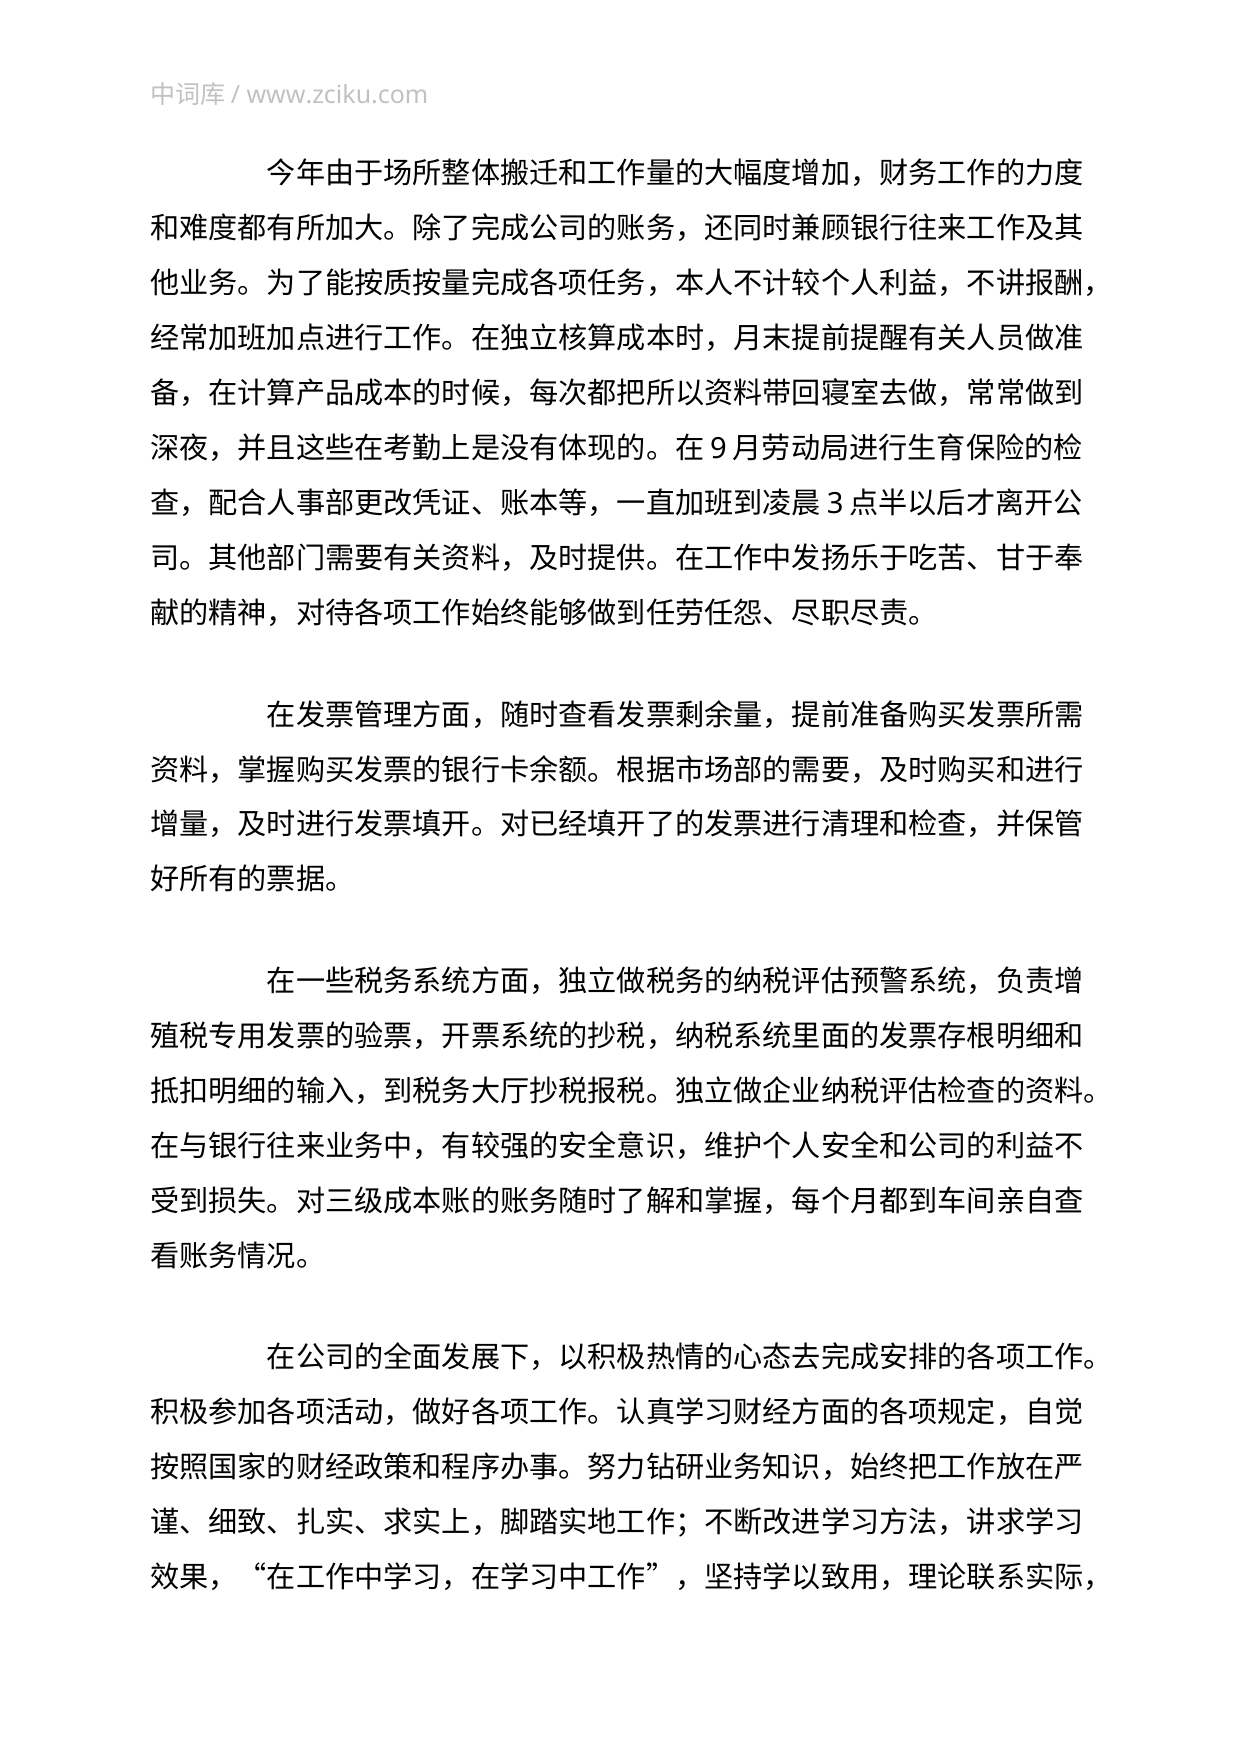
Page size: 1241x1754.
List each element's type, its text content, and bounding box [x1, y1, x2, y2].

text 今年由于场所整体搬迁和工作量的大幅度增加，财务工作的力度和难度都有所加大。除了完成公司的账务，还同时兼顾银行往来工作及其他业务。为了能按质按量完成各项任务，本人不计较个人利益，不讲报酬，经常加班加点进行工作。在独立核算成本时，月末提前提醒有关人员做准备，在计算产品成本的时候，每次都把所以资料带回寝室去做，常常做到深夜，并且这些在考勤上是没有体现的。在9月劳动局进行生育保险的检查，配合人事部更改凭证、账本等，一直加班到凌晨3点半以后才离开公司。其他部门需要有关资料，及时提供。在工作中发扬乐于吃苦、甘于奉献的精神，对待各项工作始终能够做到任劳任怨、尽职尽责。 [150, 150, 1090, 632]
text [150, 1334, 1090, 1596]
text 在一些税务系统方面，独立做税务的纳税评估预警系统，负责增殖税专用发票的验票，开票系统的抄税，纳税系统里面的发票存根明细和抵扣明细的输入，到税务大厅抄税报税。独立做企业纳税评估检查的资料。在与银行往来业务中，有较强的安全意识，维护个人安全和公司的利益不受到损失。对三级成本账的账务随时了解和掌握，每个月都到车间亲自查看账务情况。 [150, 958, 1090, 1274]
text 在发票管理方面，随时查看发票剩余量，提前准备购买发票所需资料，掌握购买发票的银行卡余额。根据市场部的需要，及时购买和进行增量，及时进行发票填开。对已经填开了的发票进行清理和检查，并保管好所有的票据。 [150, 691, 1090, 898]
